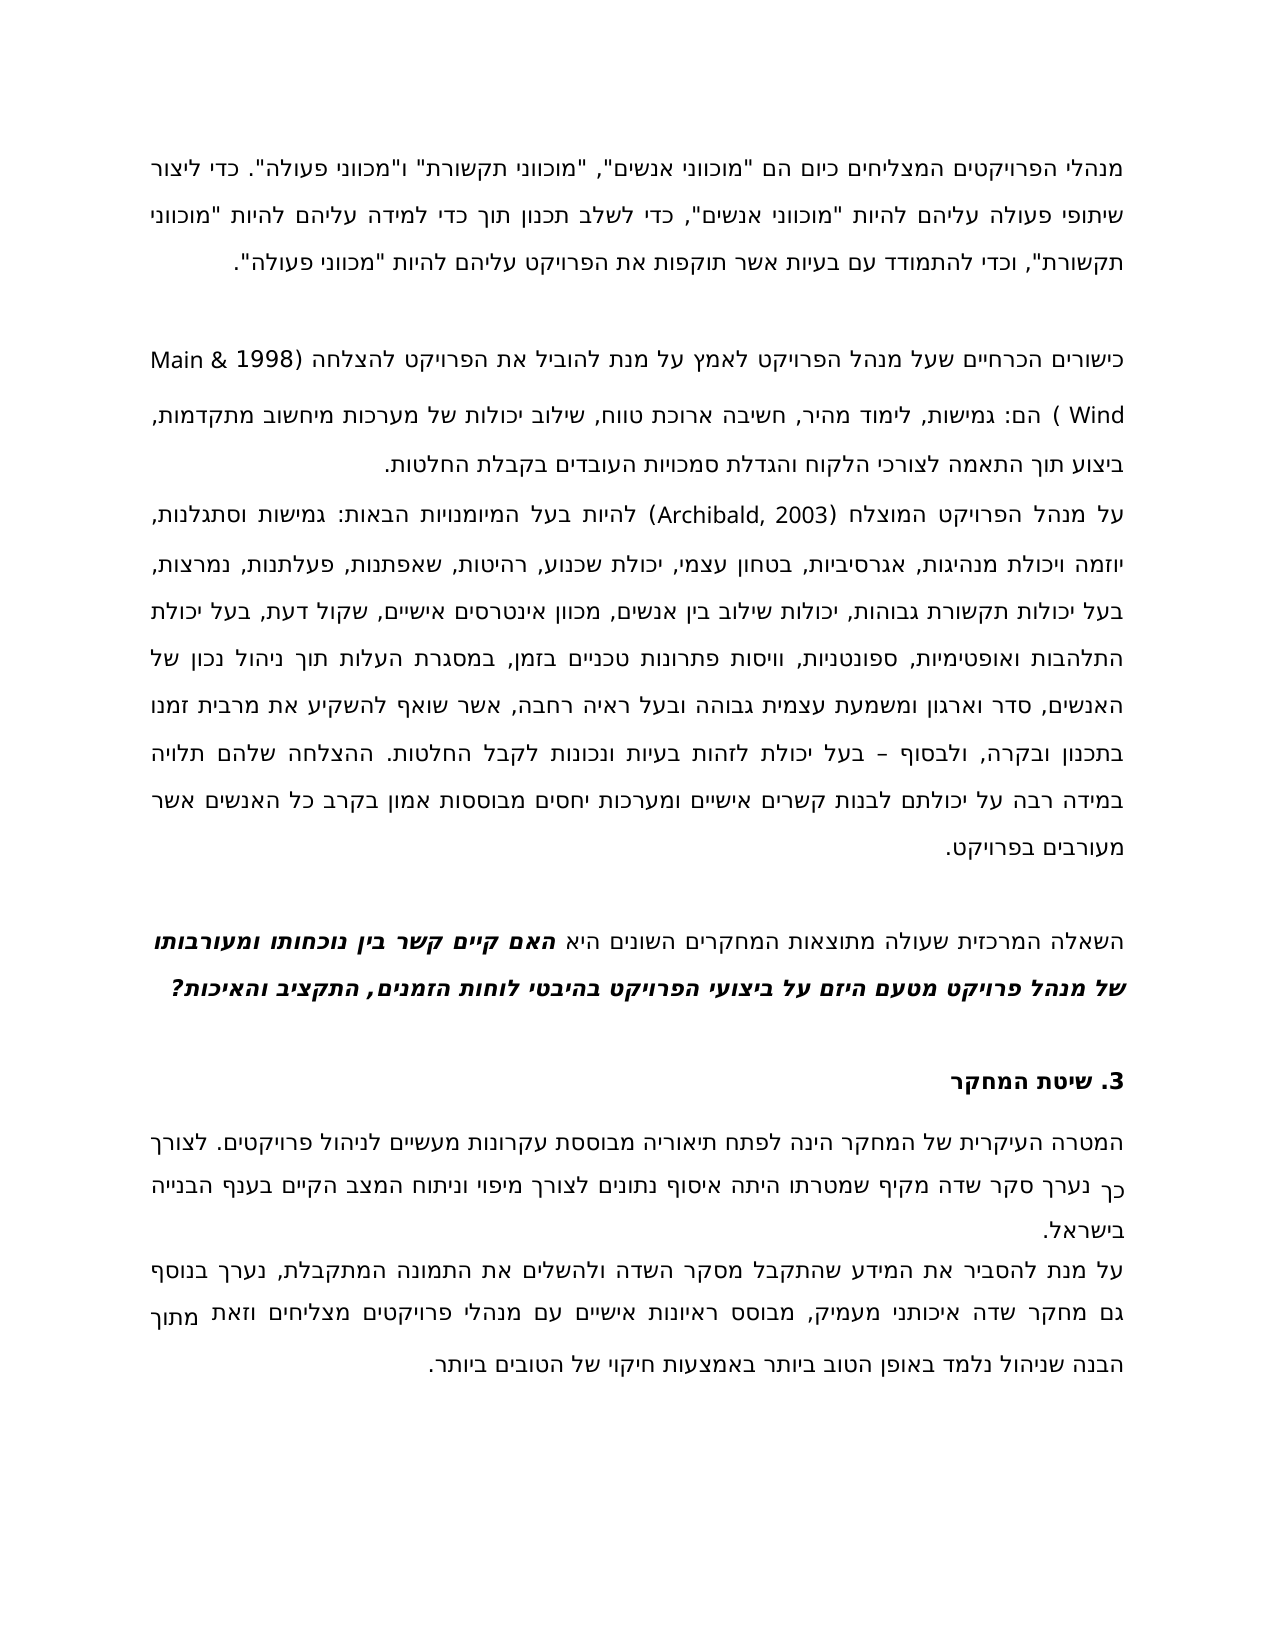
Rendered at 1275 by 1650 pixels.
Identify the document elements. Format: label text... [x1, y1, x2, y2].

text על מנהל הפרויקט המוצלח (Archibald, 2003) להיות בעל המיומנויות הבאות: גמישות וסתגלנות, יוזמה ויכולת מנהיגות, אגרסיביות, בטחון עצמי, יכולת שכנוע, רהיטות, שאפתנות, פעלתנות, נמרצות, בעל יכולות תקשורת גבוהות, יכולות שילוב בין אנשים, מכוון אינטרסים אישיים, שקול דעת, בעל יכולת התלהבות ואופטימיות, ספונטניות, וויסות פתרונות טכניים בזמן, במסגרת העלות תוך ניהול נכון של האנשים, סדר וארגון ומשמעת עצמית גבוהה ובעל ראיה רחבה, אשר שואף להשקיע את מרבית זמנו בתכנון ובקרה, ולבסוף – בעל יכולת לזהות בעיות ונכונות לקבל החלטות. ההצלחה שלהם תלויה במידה רבה על יכולתם לבנות קשרים אישיים ומערכות יחסים מבוססות אמון בקרב כל האנשים אשר מעורבים בפרויקט. [150, 493, 1125, 861]
text על מנת להסביר את המידע שהתקבל מסקר השדה ולהשלים את התמונה המתקבלת, נערך בנוסף גם מחקר שדה איכותני מעמיק, מבוסס ראיונות אישיים עם מנהלי פרויקטים מצליחים וזאת מתוך הבנה שניהול נלמד באופן הטוב ביותר באמצעות חיקוי של הטובים ביותר. [150, 1257, 1125, 1378]
text השאלה המרכזית שעולה מתוצאות המחקרים השונים היא האם קיים קשר בין נוכחותו ומעורבותו של מנהל פרויקט מטעם היזם על ביצועי הפרויקט בהיבטי לוחות הזמנים, התקציב והאיכות? [150, 923, 1125, 1002]
text כישורים הכרחיים שעל מנהל הפרויקט לאמץ על מנת להוביל את הפרויקט להצלחה (1998 Main & Wind ) הם: גמישות, לימוד מהיר, חשיבה ארוכת טווח, שילוב יכולות של מערכות מיחשוב מתקדמות, ביצוע תוך התאמה לצורכי הלקוח והגדלת סמכויות העובדים בקבלת החלטות. [150, 338, 1125, 478]
text המטרה העיקרית של המחקר הינה לפתח תיאוריה מבוססת עקרונות מעשיים לניהול פרויקטים. לצורך כך נערך סקר שדה מקיף שמטרתו היתה איסוף נתונים לצורך מיפוי וניתוח המצב הקיים בענף הבנייה בישראל. [150, 1125, 1125, 1243]
text מנהלי הפרויקטים המצליחים כיום הם "מוכווני אנשים", "מוכווני תקשורת" ו"מכווני פעולה". כדי ליצור שיתופי פעולה עליהם להיות "מוכווני אנשים", כדי לשלב תכנון תוך כדי למידה עליהם להיות "מוכווני תקשורת", וכדי להתמודד עם בעיות אשר תוקפות את הפרויקט עליהם להיות "מכווני פעולה". [150, 150, 1125, 276]
text 3. שיטת המחקר [150, 1068, 1125, 1095]
